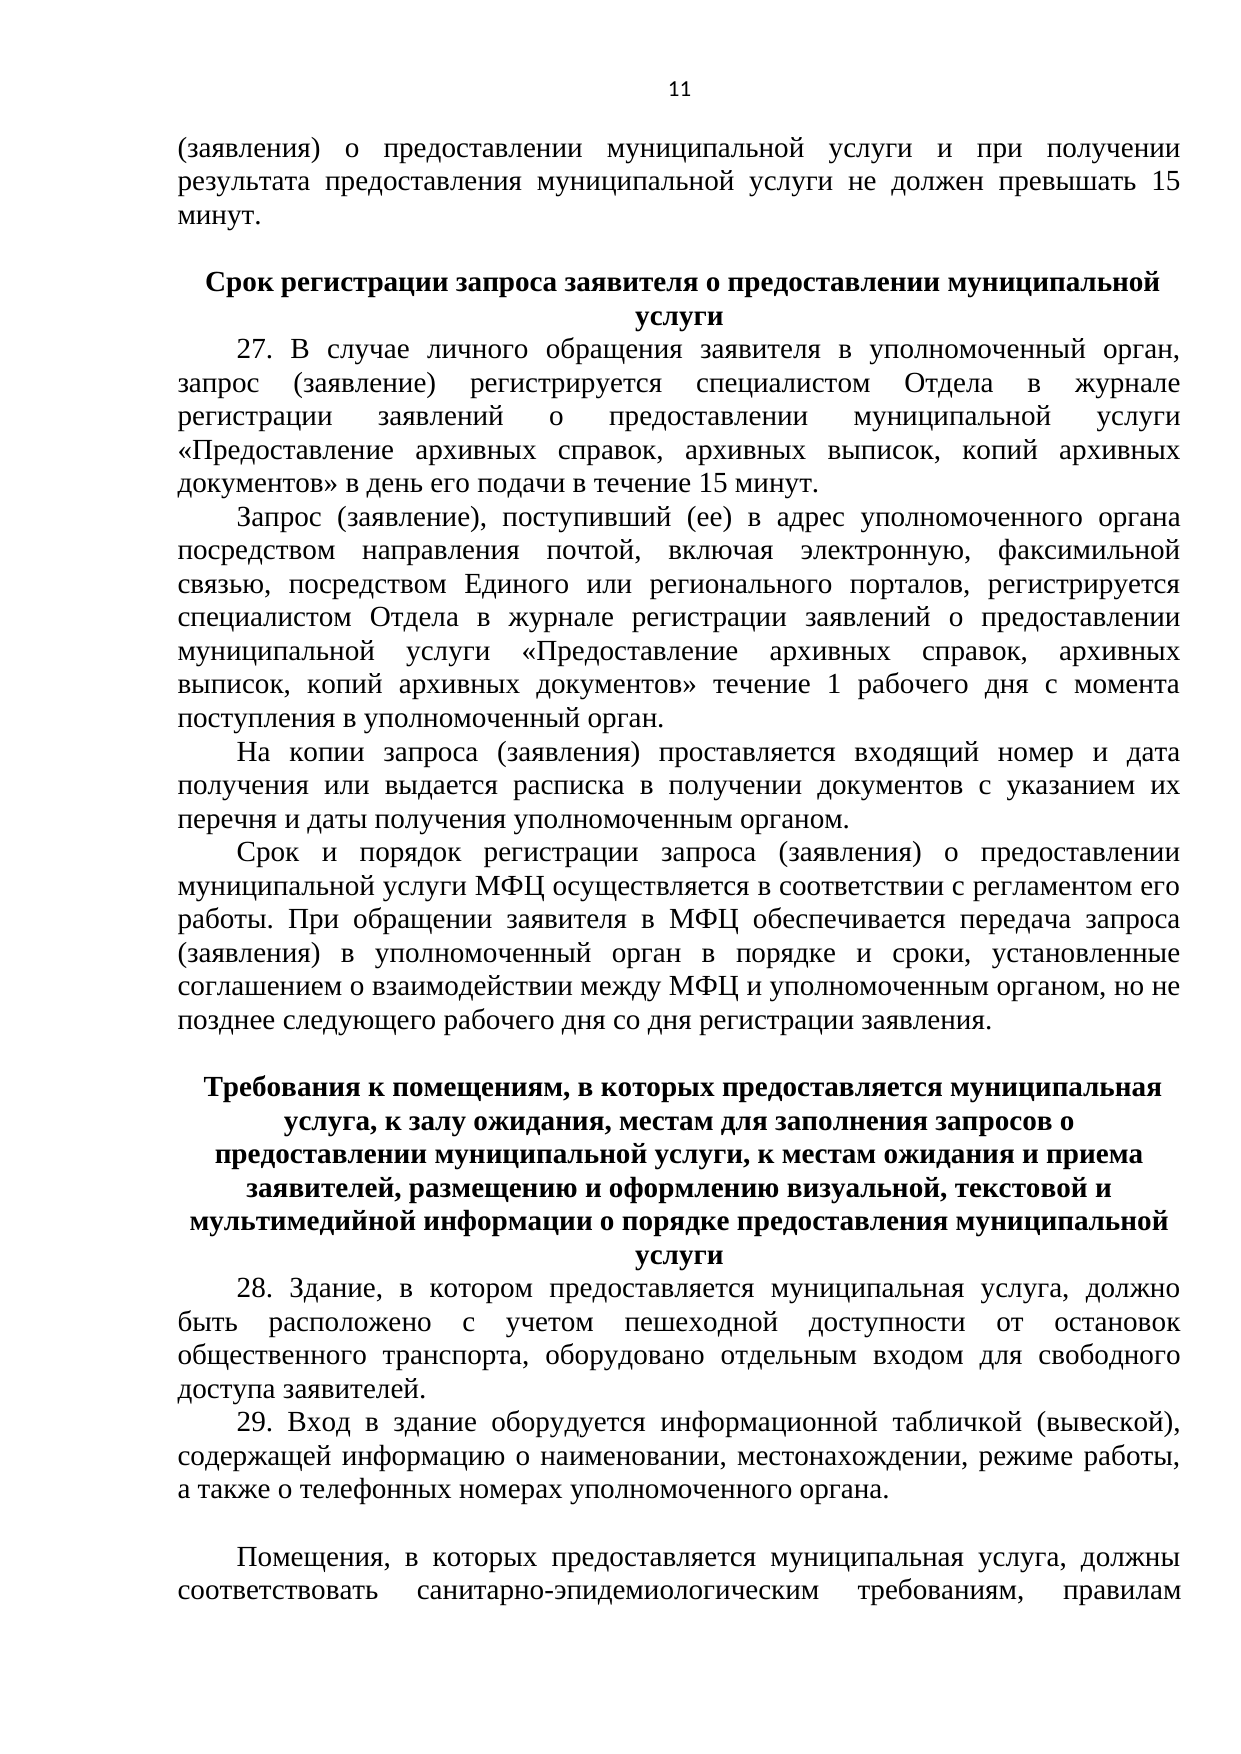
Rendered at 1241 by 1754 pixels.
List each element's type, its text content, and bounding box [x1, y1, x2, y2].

text 29. Вход в здание оборудуется информационной табличкой (вывеской), содержащей информацию о наименовании, местонахождении, режиме работы, а также о телефонных номерах уполномоченного органа. [177, 1404, 1181, 1505]
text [177, 1539, 1181, 1606]
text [177, 130, 1181, 231]
text На копии запроса (заявления) проставляется входящий номер и дата получения или выдается расписка в получении документов с указанием их перечня и даты получения уполномоченным органом. [177, 734, 1181, 834]
text Срок регистрации запроса заявителя о предоставлении муниципальной услуги [177, 264, 1181, 331]
text 27. В случае личного обращения заявителя в уполномоченный орган, запрос (заявление) регистрируется специалистом Отдела в журнале регистрации заявлений о предоставлении муниципальной услуги «Предоставление архивных справок, архивных выписок, копий архивных документов» в день его подачи в течение 15 минут. [177, 331, 1181, 499]
text Запрос (заявление), поступивший (ее) в адрес уполномоченного органа посредством направления почтой, включая электронную, факсимильной связью, посредством Единого или регионального порталов, регистрируется специалистом Отдела в журнале регистрации заявлений о предоставлении муниципальной услуги «Предоставление архивных справок, архивных выписок, копий архивных документов» течение 1 рабочего дня с момента поступления в уполномоченный орган. [177, 499, 1181, 734]
text Срок и порядок регистрации запроса (заявления) о предоставлении муниципальной услуги МФЦ осуществляется в соответствии с регламентом его работы. При обращении заявителя в МФЦ обеспечивается передача запроса (заявления) в уполномоченный орган в порядке и сроки, установленные соглашением о взаимодействии между МФЦ и уполномоченным органом, но не позднее следующего рабочего дня со дня регистрации заявления. [177, 834, 1181, 1036]
text 28. Здание, в котором предоставляется муниципальная услуга, должно быть расположено с учетом пешеходной доступности от остановок общественного транспорта, оборудовано отдельным входом для свободного доступа заявителей. [177, 1270, 1181, 1404]
text Требования к помещениям, в которых предоставляется муниципальная услуга, к залу ожидания, местам для заполнения запросов о предоставлении муниципальной услуги, к местам ожидания и приема заявителей, размещению и оформлению визуальной, текстовой и мультимедийной информации о порядке предоставления муниципальной услуги [177, 1069, 1181, 1270]
